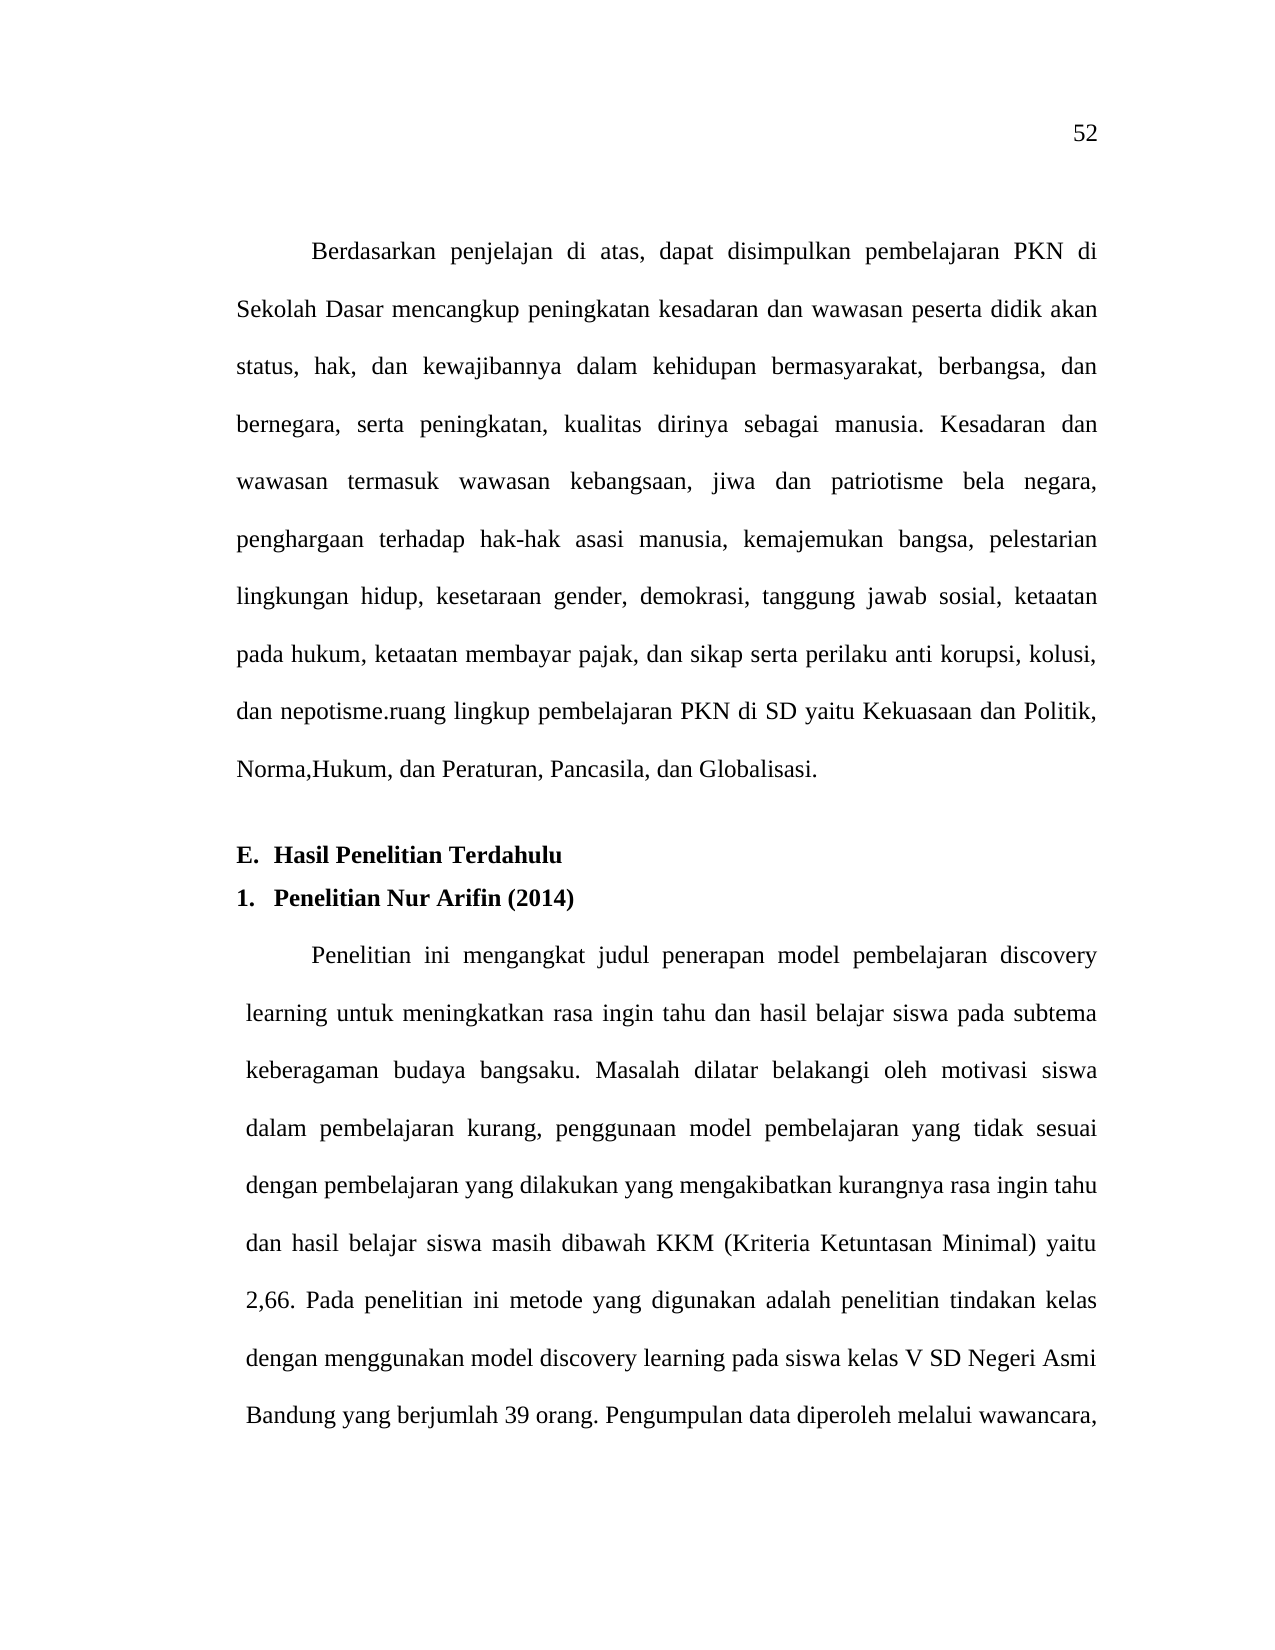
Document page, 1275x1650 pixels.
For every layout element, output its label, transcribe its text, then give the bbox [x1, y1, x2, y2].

list Penelitian Nur Arifin (2014) [236, 883, 1098, 912]
list Berdasarkan penjelajan di atas, dapat disimpulkan pembelajaran PKN di Sekolah Dasar mencangkup peningkatan kesadaran dan wawasan peserta didik akan status, hak, dan kewajibannya dalam kehidupan bermasyarakat, berbangsa, dan bernegara, serta peningkatan, kualitas dirinya sebagai manusia. Kesadaran dan wawasan termasuk wawasan kebangsaan, jiwa dan patriotisme bela negara, penghargaan terhadap hak-hak asasi manusia, kemajemukan bangsa, pelestarian lingkungan hidup, kesetaraan gender, demokrasi, tanggung jawab sosial, ketaatan pada hukum, ketaatan membayar pajak, dan sikap serta perilaku anti korupsi, kolusi, dan nepotisme.ruang lingkup pembelajaran PKN di SD yaitu Kekuasaan dan Politik, Norma,Hukum, dan Peraturan, Pancasila, dan Globalisasi. [236, 236, 1098, 782]
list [246, 941, 1098, 1429]
list Hasil Penelitian Terdahulu [236, 840, 1098, 869]
